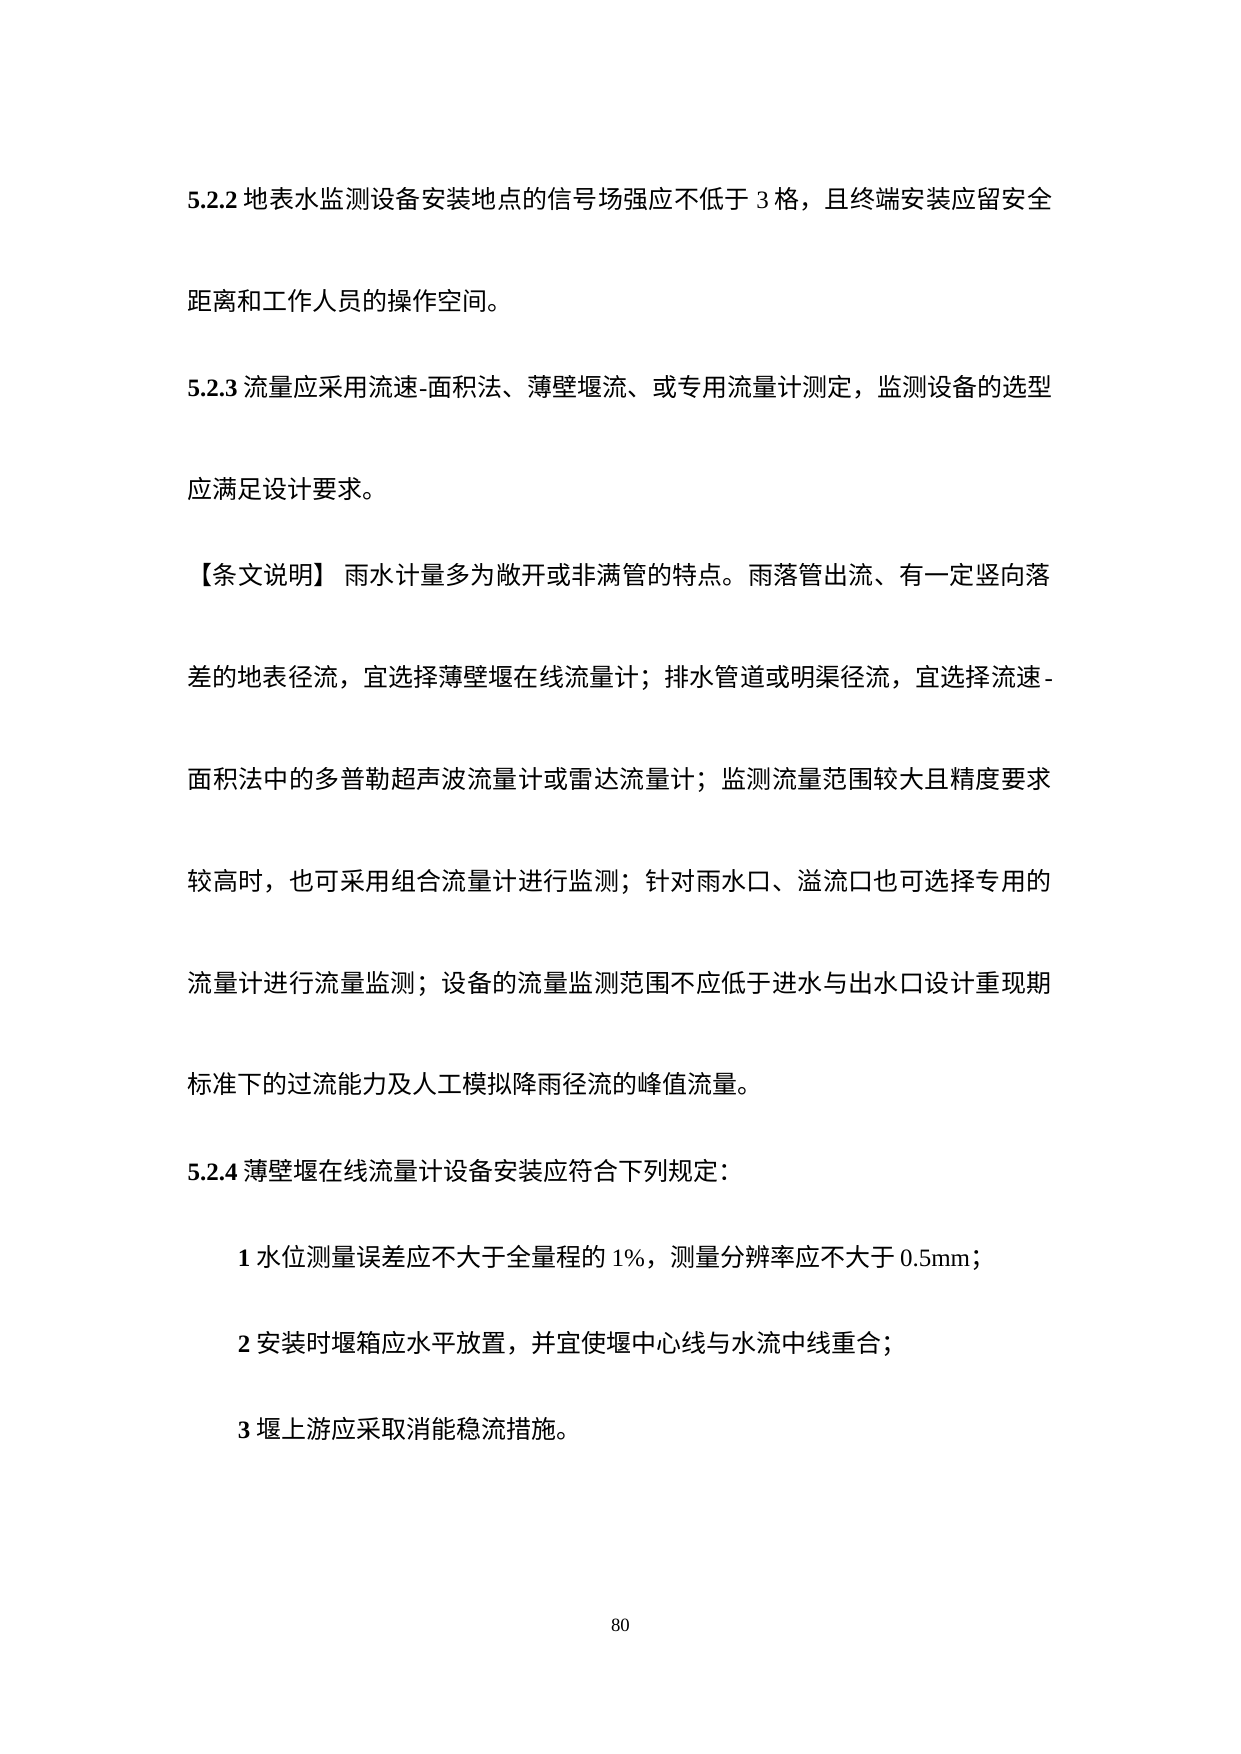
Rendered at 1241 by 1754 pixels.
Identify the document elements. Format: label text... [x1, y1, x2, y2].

text 1 水位测量误差应不大于全量程的1%，测量分辨率应不大于0.5mm； [187, 1221, 1053, 1289]
list 流量应采用流速-面积法、薄壁堰流、或专用流量计测定，监测设备的选型应满足设计要求。 [187, 352, 1053, 522]
list 地表水监测设备安装地点的信号场强应不低于3格，且终端安装应留安全距离和工作人员的操作空间。 [187, 164, 1053, 334]
text 3 堰上游应采取消能稳流措施。 [187, 1393, 1053, 1461]
text 2 安装时堰箱应水平放置，并宜使堰中心线与水流中线重合； [187, 1307, 1053, 1375]
text 【条文说明】 雨水计量多为敞开或非满管的特点。雨落管出流、有一定竖向落差的地表径流，宜选择薄壁堰在线流量计；排水管道或明渠径流，宜选择流速-面积法中的多普勒超声波流量计或雷达流量计；监测流量范围较大且精度要求较高时，也可采用组合流量计进行监测；针对雨水口、溢流口也可选择专用的流量计进行流量监测；设备的流量监测范围不应低于进水与出水口设计重现期标准下的过流能力及人工模拟降雨径流的峰值流量。 [187, 540, 1053, 1117]
list 薄壁堰在线流量计设备安装应符合下列规定： [187, 1135, 1053, 1203]
